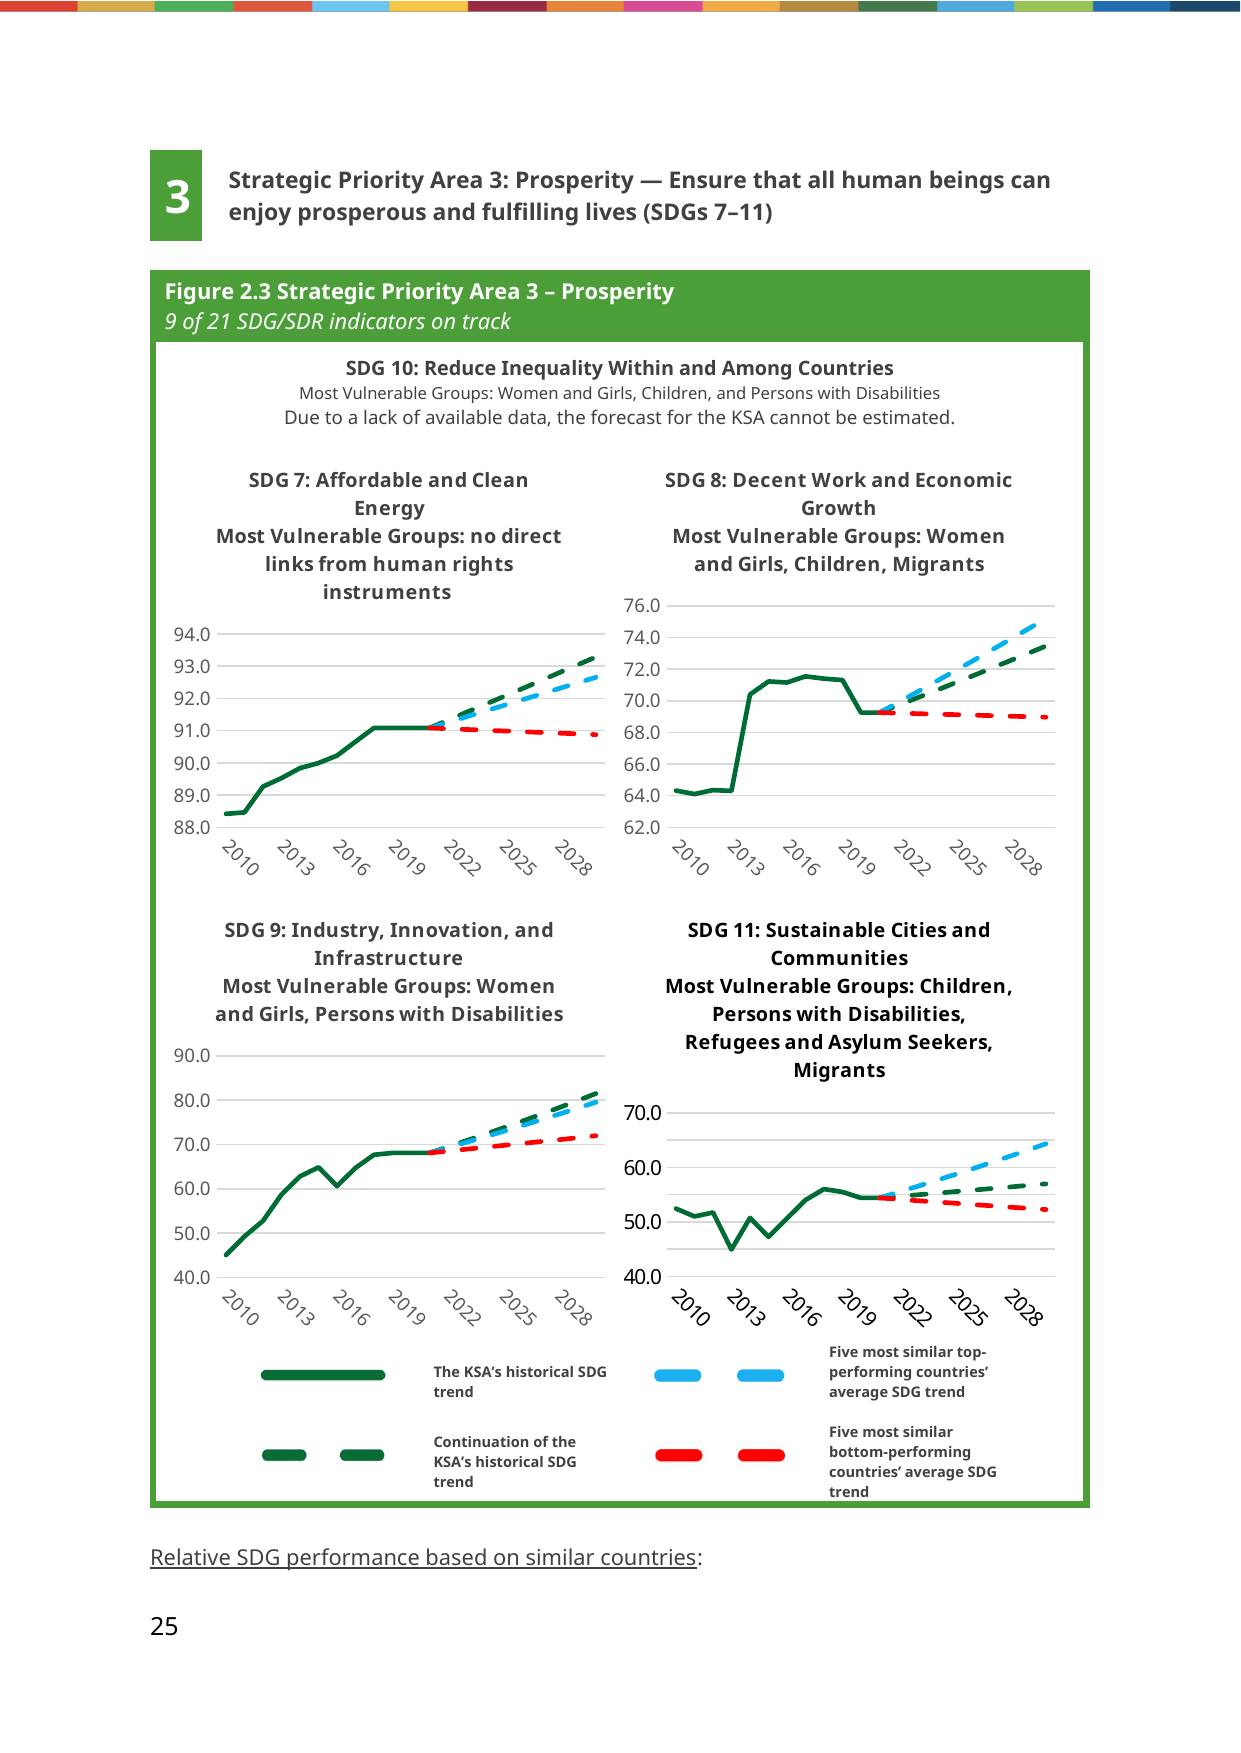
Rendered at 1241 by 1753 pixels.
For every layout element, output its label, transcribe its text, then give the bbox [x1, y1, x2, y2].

table_header 3 [156, 150, 202, 241]
table_header Strategic Priority Area 3: Prosperity — Ensure that all human beings can enjoy prosperous and fulfilling lives (SDGs 7–11) [202, 150, 1089, 241]
picture [255, 1367, 391, 1383]
picture [646, 1367, 791, 1383]
text Relative SDG performance based on similar countries: [150, 1542, 1090, 1572]
picture [251, 1447, 395, 1464]
picture [647, 1447, 791, 1464]
table_cell [156, 442, 1083, 1501]
table_header Figure 2.3 Strategic Priority Area 3 – Prosperity 9 of 21 SDG/SDR indicators on track [156, 276, 1083, 336]
table_cell SDG 10: Reduce Inequality Within and Among Countries Most Vulnerable Groups: Women and Girls, Children, and Persons with Disabilities Due to a lack of available data, the forecast for the KSA cannot be estimated. [156, 342, 1083, 442]
